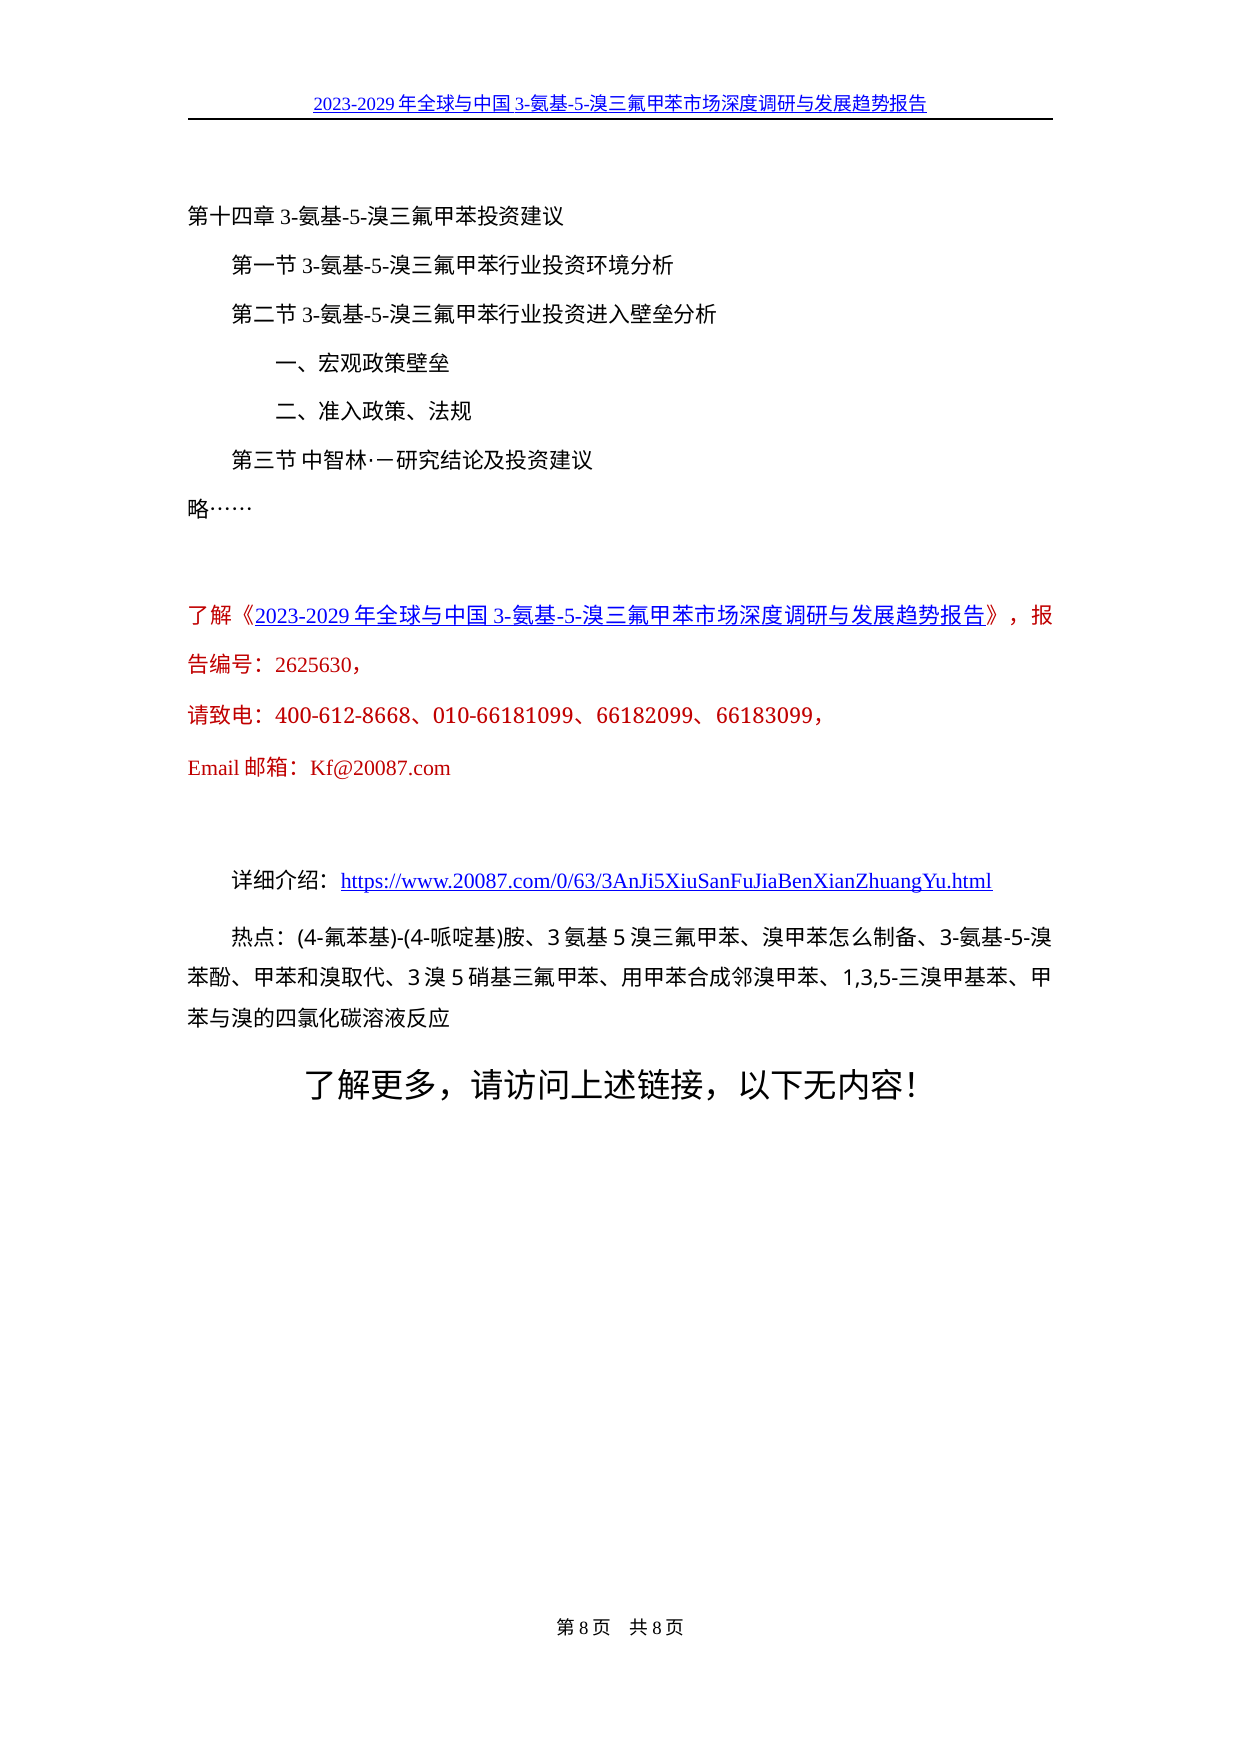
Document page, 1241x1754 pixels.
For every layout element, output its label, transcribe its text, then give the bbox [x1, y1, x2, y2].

text Email邮箱：Kf@20087.com [187, 750, 1053, 782]
text 请致电：400-612-8668、010-66181099、66182099、66183099， [187, 698, 1053, 731]
text 详细介绍：https://www.20087.com/0/63/3AnJi5XiuSanFuJiaBenXianZhuangYu.html [187, 863, 1053, 895]
title 了解更多，请访问上述链接，以下无内容！ [187, 1051, 1053, 1116]
text 了解《2023-2029年全球与中国3-氨基-5-溴三氟甲苯市场深度调研与发展趋势报告》，报告编号：2625630， [187, 598, 1053, 679]
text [187, 150, 1053, 524]
text 热点：(4-氟苯基)-(4-哌啶基)胺、3氨基5溴三氟甲苯、溴甲苯怎么制备、3-氨基-5-溴苯酚、甲苯和溴取代、3溴5硝基三氟甲苯、用甲苯合成邻溴甲苯、1,3,5-三溴甲基苯、甲苯与溴的四氯化碳溶液反应 [187, 919, 1053, 1033]
